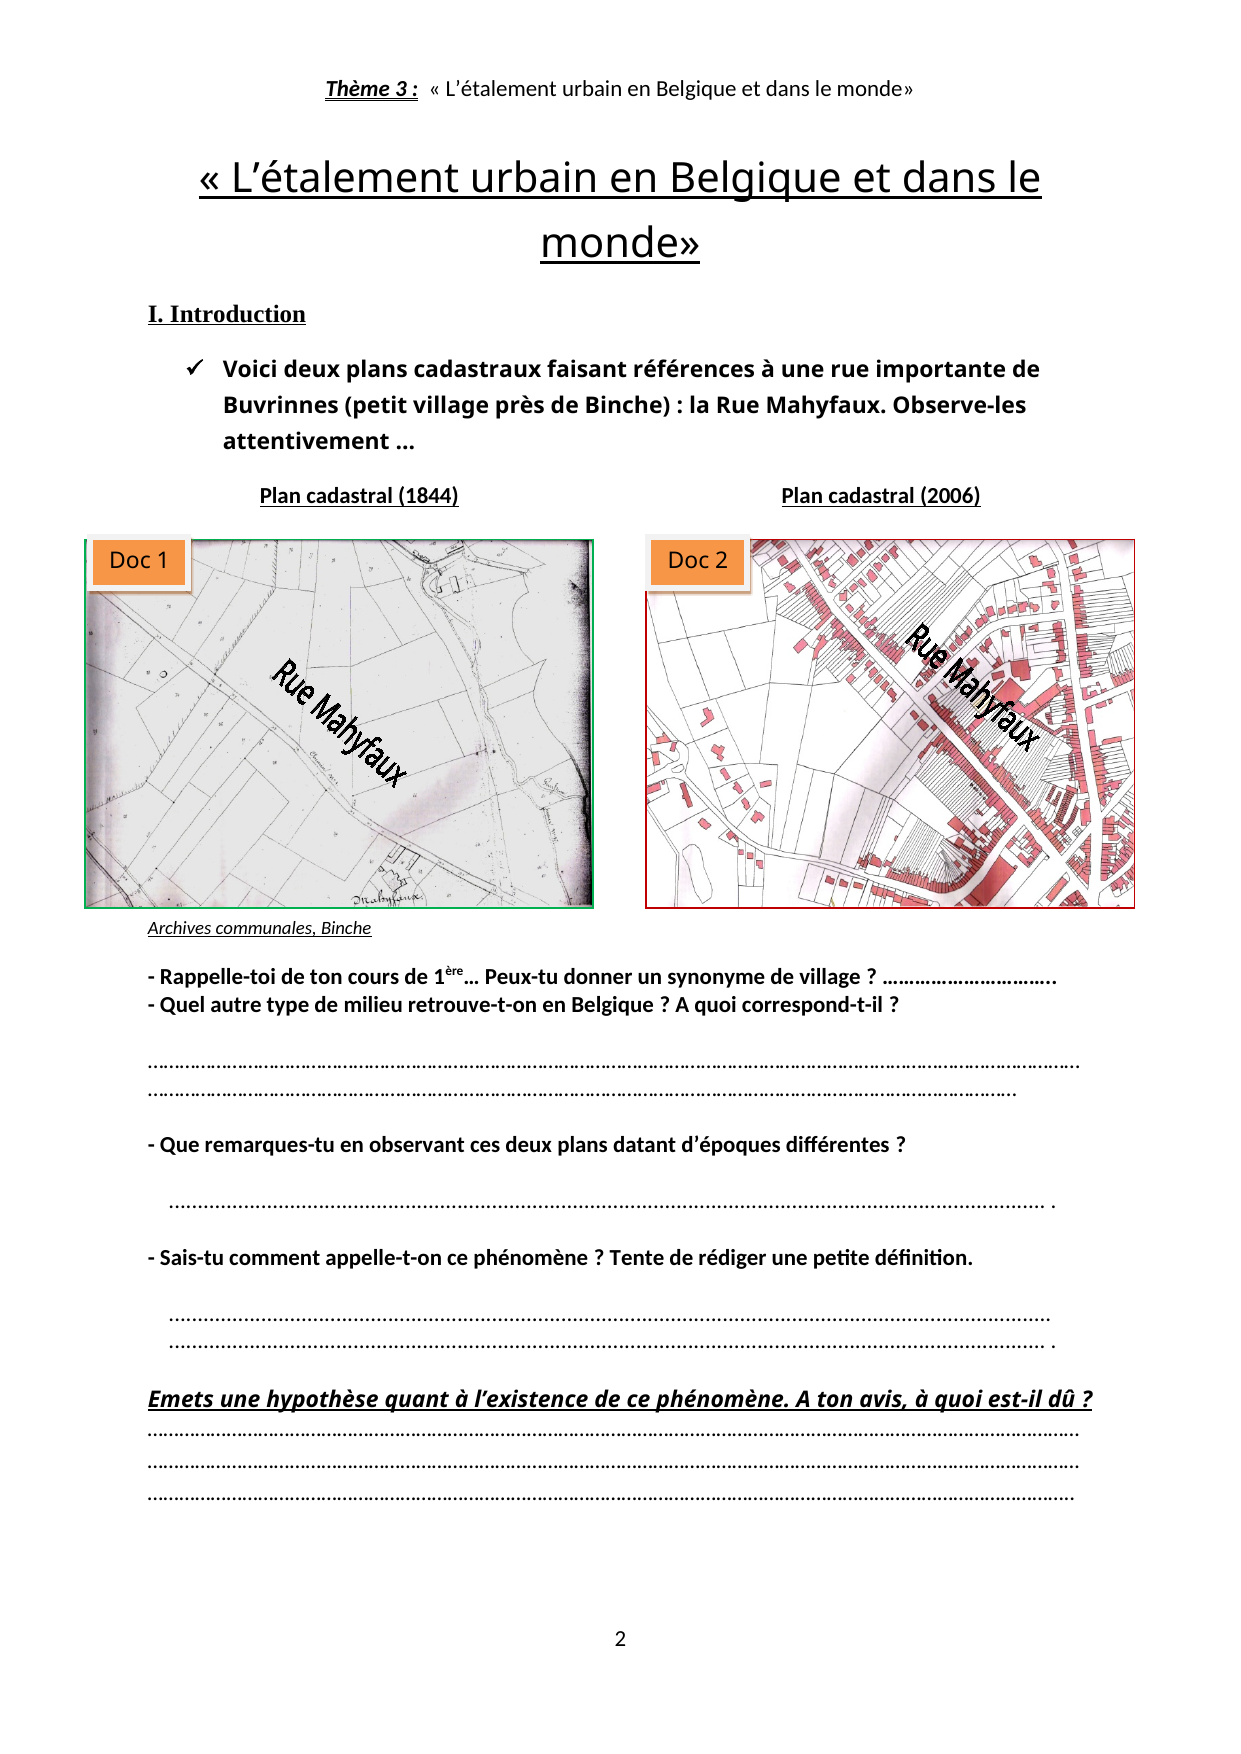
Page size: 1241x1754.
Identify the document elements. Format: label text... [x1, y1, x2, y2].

text ........................................................................................................................................................ . [148, 1327, 1093, 1355]
text - Sais-tu comment appelle-t-on ce phénomène ? Tente de rédiger une petite définition. [148, 1243, 1093, 1271]
text - Quel autre type de milieu retrouve-t-on en Belgique ? A quoi correspond-t-il ? [148, 990, 1093, 1018]
text Plan cadastral (1844) Plan cadastral (2006) [148, 481, 1093, 509]
picture [86, 540, 592, 907]
text - Rappelle-toi de ton cours de 1ère… Peux-tu donner un synonyme de village ? ………………………….. [148, 962, 1093, 990]
picture [647, 540, 1134, 907]
text Emets une hypothèse quant à l’existence de ce phénomène. A ton avis, à quoi est-il dû ? [148, 1383, 1093, 1414]
text …………………………………………………………………………………………………………………………………………………………………………………………………………………………………………………………………………………………………………………………………………………………………………………………………………………………………………………………………………………….. [148, 1414, 1093, 1506]
text « L’étalement urbain en Belgique et dans le monde» [148, 148, 1093, 269]
text ……………………………………………………………………………………………………………………………………………………………………………………………………………………………………………………………………………………………………………… [148, 1018, 1093, 1102]
text ......................................................................................................................................................... [148, 1299, 1093, 1327]
text ........................................................................................................................................................ . [148, 1187, 1093, 1214]
text I. Introduction [148, 299, 1093, 328]
text - Que remarques-tu en observant ces deux plans datant d’époques différentes ? [148, 1131, 1093, 1158]
list Voici deux plans cadastraux faisant références à une rue importante de Buvrinnes (petit village près de Binche) : la Rue Mahyfaux. Observe-les attentivement ... [185, 353, 1093, 456]
text Archives communales, Binche [148, 917, 1093, 939]
